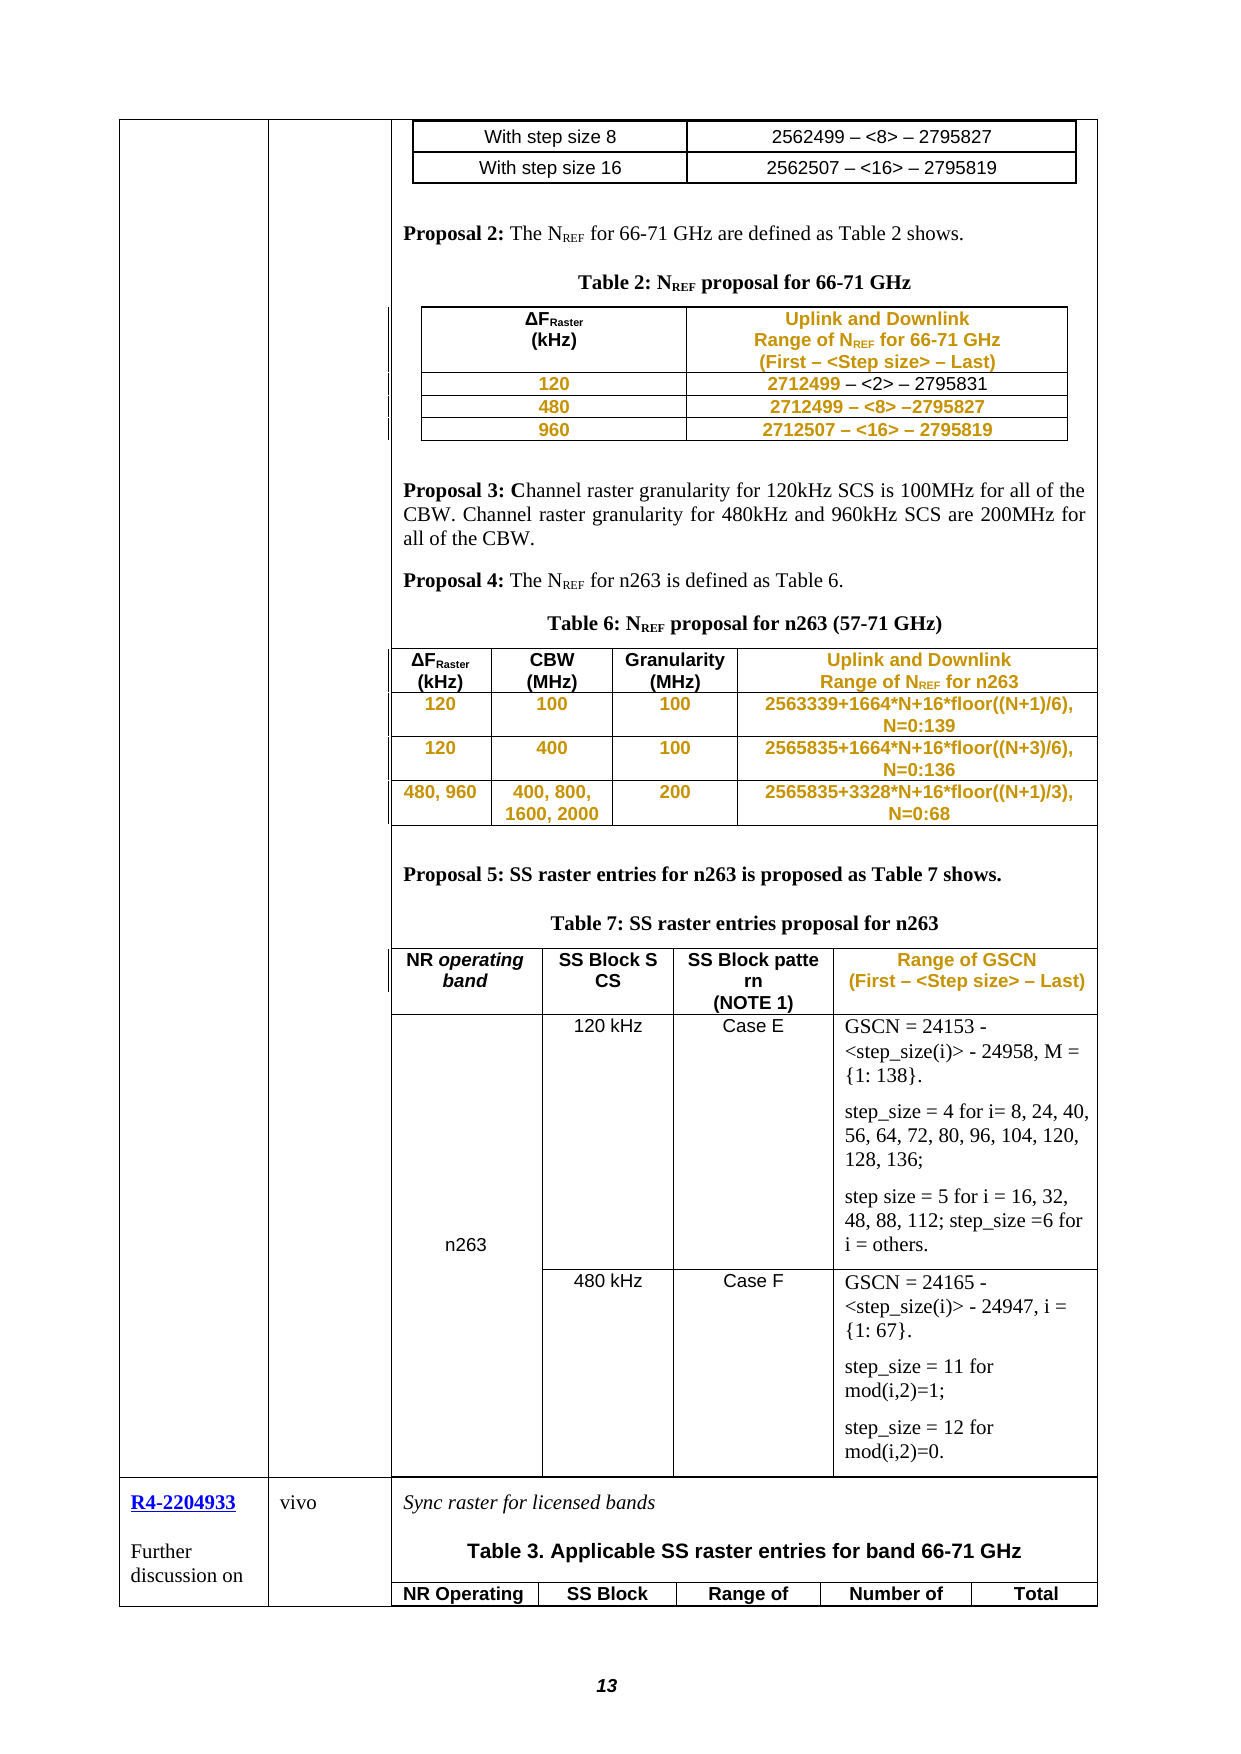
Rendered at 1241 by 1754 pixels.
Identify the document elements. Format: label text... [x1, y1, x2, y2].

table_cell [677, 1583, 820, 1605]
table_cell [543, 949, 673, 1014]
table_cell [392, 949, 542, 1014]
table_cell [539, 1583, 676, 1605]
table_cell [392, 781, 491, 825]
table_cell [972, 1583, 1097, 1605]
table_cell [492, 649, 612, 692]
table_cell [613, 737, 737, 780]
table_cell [392, 120, 1097, 648]
table_cell CATT [269, 120, 391, 1477]
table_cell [120, 120, 268, 1477]
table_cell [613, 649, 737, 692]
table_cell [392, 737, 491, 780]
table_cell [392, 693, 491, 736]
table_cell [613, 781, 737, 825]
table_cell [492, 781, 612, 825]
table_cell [120, 1478, 268, 1606]
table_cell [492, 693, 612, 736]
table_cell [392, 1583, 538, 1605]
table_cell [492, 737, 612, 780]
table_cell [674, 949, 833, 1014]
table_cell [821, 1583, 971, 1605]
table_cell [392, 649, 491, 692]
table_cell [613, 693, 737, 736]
table_cell vivo [269, 1478, 391, 1606]
